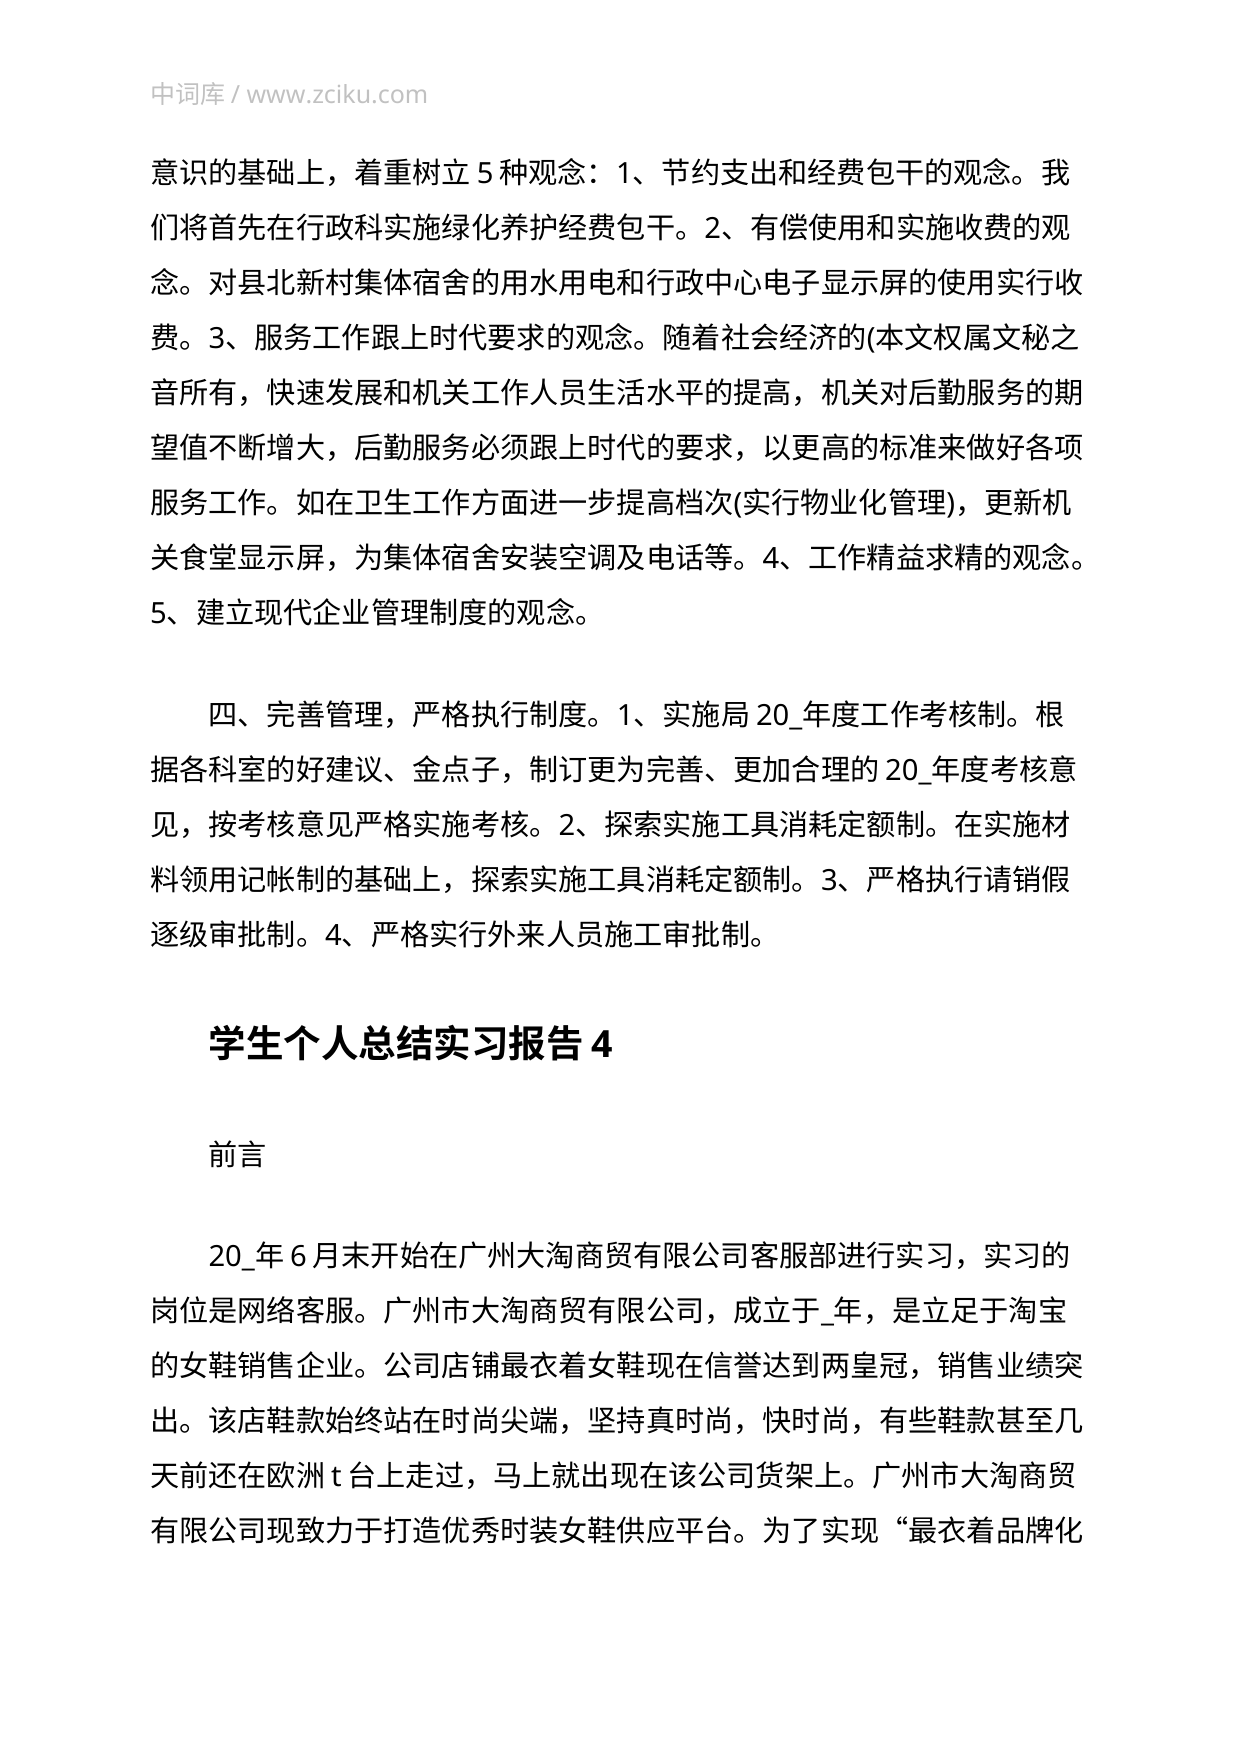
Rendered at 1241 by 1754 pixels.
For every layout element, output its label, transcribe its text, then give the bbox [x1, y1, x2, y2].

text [150, 150, 1090, 632]
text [150, 1233, 1090, 1550]
text 四、完善管理，严格执行制度。1、实施局20_年度工作考核制。根据各科室的好建议、金点子，制订更为完善、更加合理的20_年度考核意见，按考核意见严格实施考核。2、探索实施工具消耗定额制。在实施材料领用记帐制的基础上，探索实施工具消耗定额制。3、严格执行请销假逐级审批制。4、严格实行外来人员施工审批制。 [150, 692, 1090, 954]
text 学生个人总结实习报告4 [150, 1014, 1090, 1068]
text 前言 [150, 1131, 1090, 1173]
